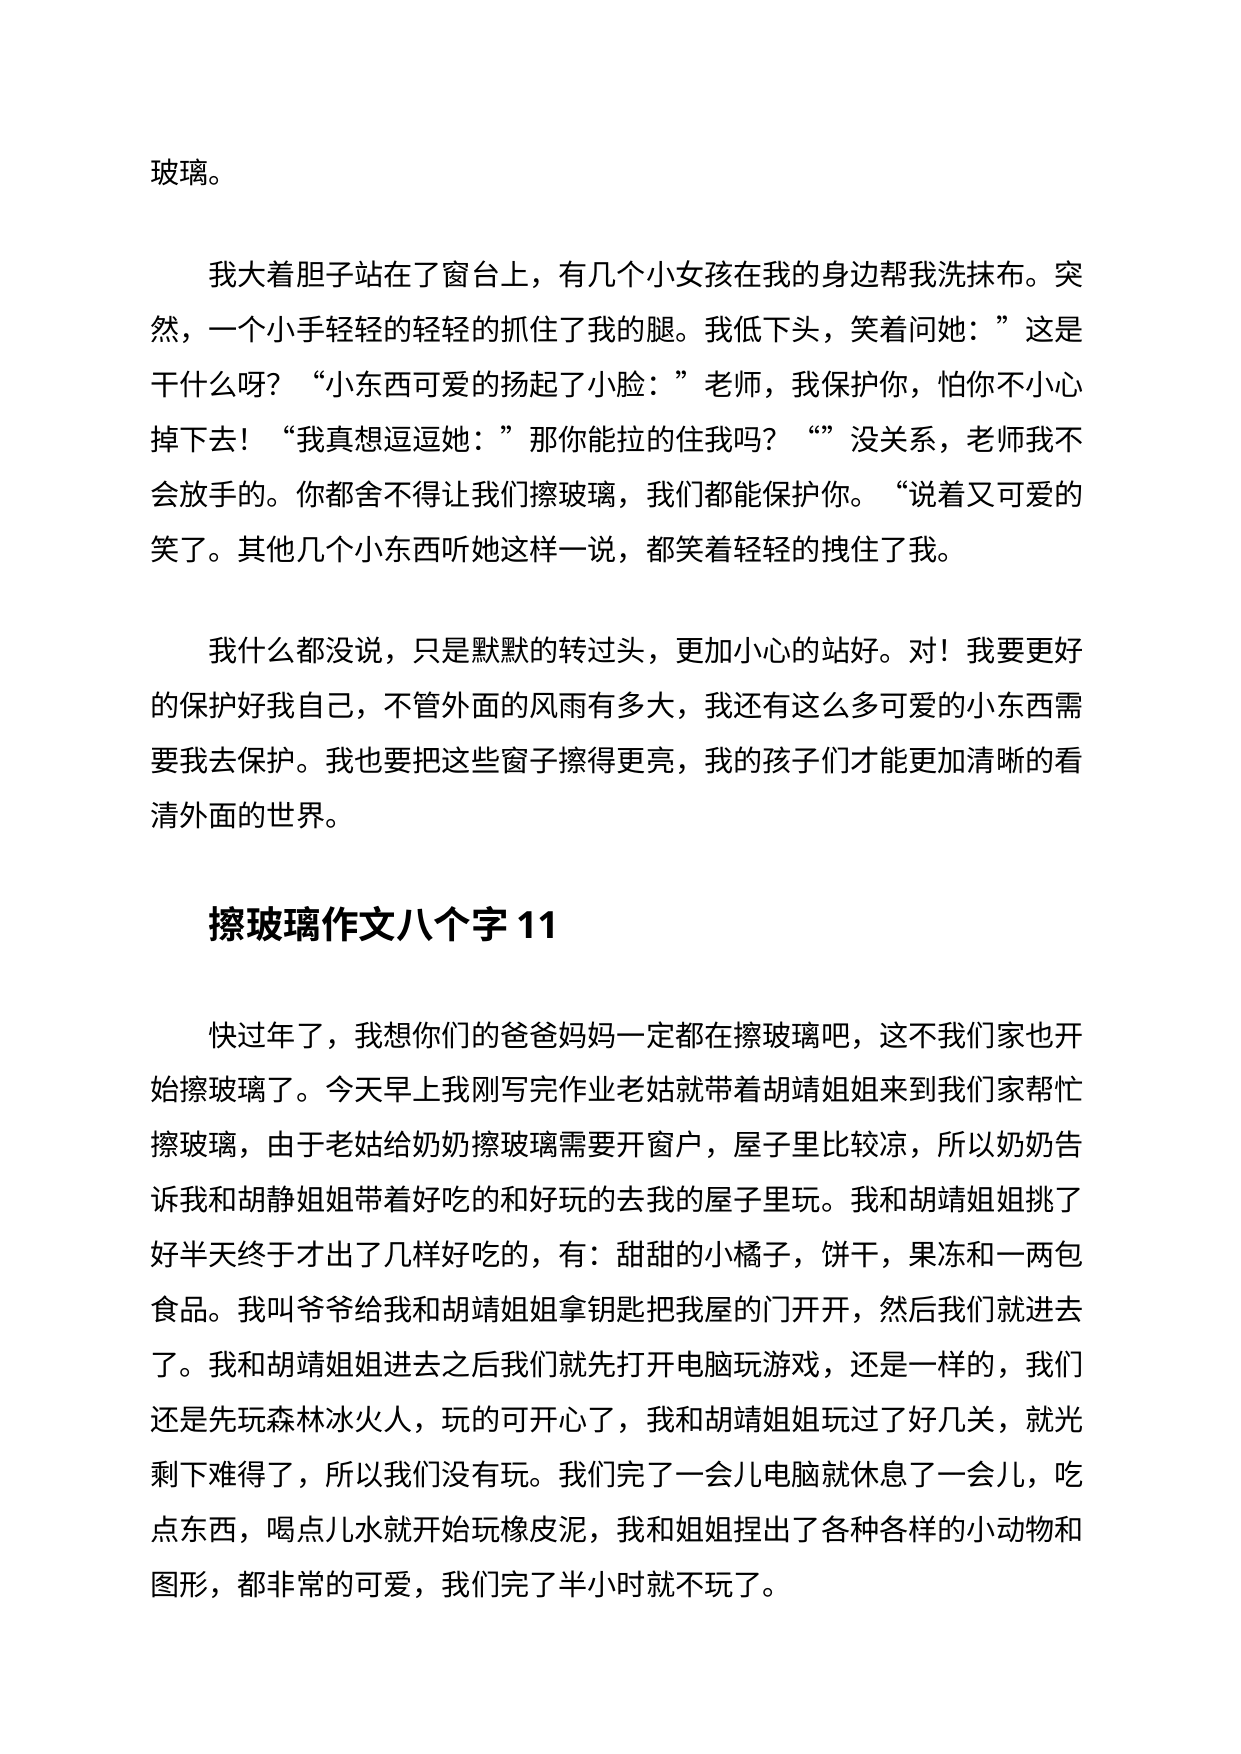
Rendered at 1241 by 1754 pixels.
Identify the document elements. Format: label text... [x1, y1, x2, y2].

text 我什么都没说，只是默默的转过头，更加小心的站好。对！我要更好的保护好我自己，不管外面的风雨有多大，我还有这么多可爱的小东西需要我去保护。我也要把这些窗子擦得更亮，我的孩子们才能更加清晰的看清外面的世界。 [150, 628, 1090, 835]
text 擦玻璃作文八个字11 [150, 894, 1090, 949]
text 快过年了，我想你们的爸爸妈妈一定都在擦玻璃吧，这不我们家也开始擦玻璃了。今天早上我刚写完作业老姑就带着胡靖姐姐来到我们家帮忙擦玻璃，由于老姑给奶奶擦玻璃需要开窗户，屋子里比较凉，所以奶奶告诉我和胡静姐姐带着好吃的和好玩的去我的屋子里玩。我和胡靖姐姐挑了好半天终于才出了几样好吃的，有：甜甜的小橘子，饼干，果冻和一两包食品。我叫爷爷给我和胡靖姐姐拿钥匙把我屋的门开开，然后我们就进去了。我和胡靖姐姐进去之后我们就先打开电脑玩游戏，还是一样的，我们还是先玩森林冰火人，玩的可开心了，我和胡靖姐姐玩过了好几关，就光剩下难得了，所以我们没有玩。我们完了一会儿电脑就休息了一会儿，吃点东西，喝点儿水就开始玩橡皮泥，我和姐姐捏出了各种各样的小动物和图形，都非常的可爱，我们完了半小时就不玩了。 [150, 1012, 1090, 1603]
text 我大着胆子站在了窗台上，有几个小女孩在我的身边帮我洗抹布。突然，一个小手轻轻的轻轻的抓住了我的腿。我低下头，笑着问她：”这是干什么呀？“小东西可爱的扬起了小脸：”老师，我保护你，怕你不小心掉下去！“我真想逗逗她：”那你能拉的住我吗？“”没关系，老师我不会放手的。你都舍不得让我们擦玻璃，我们都能保护你。“说着又可爱的笑了。其他几个小东西听她这样一说，都笑着轻轻的拽住了我。 [150, 252, 1090, 568]
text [150, 150, 1090, 192]
